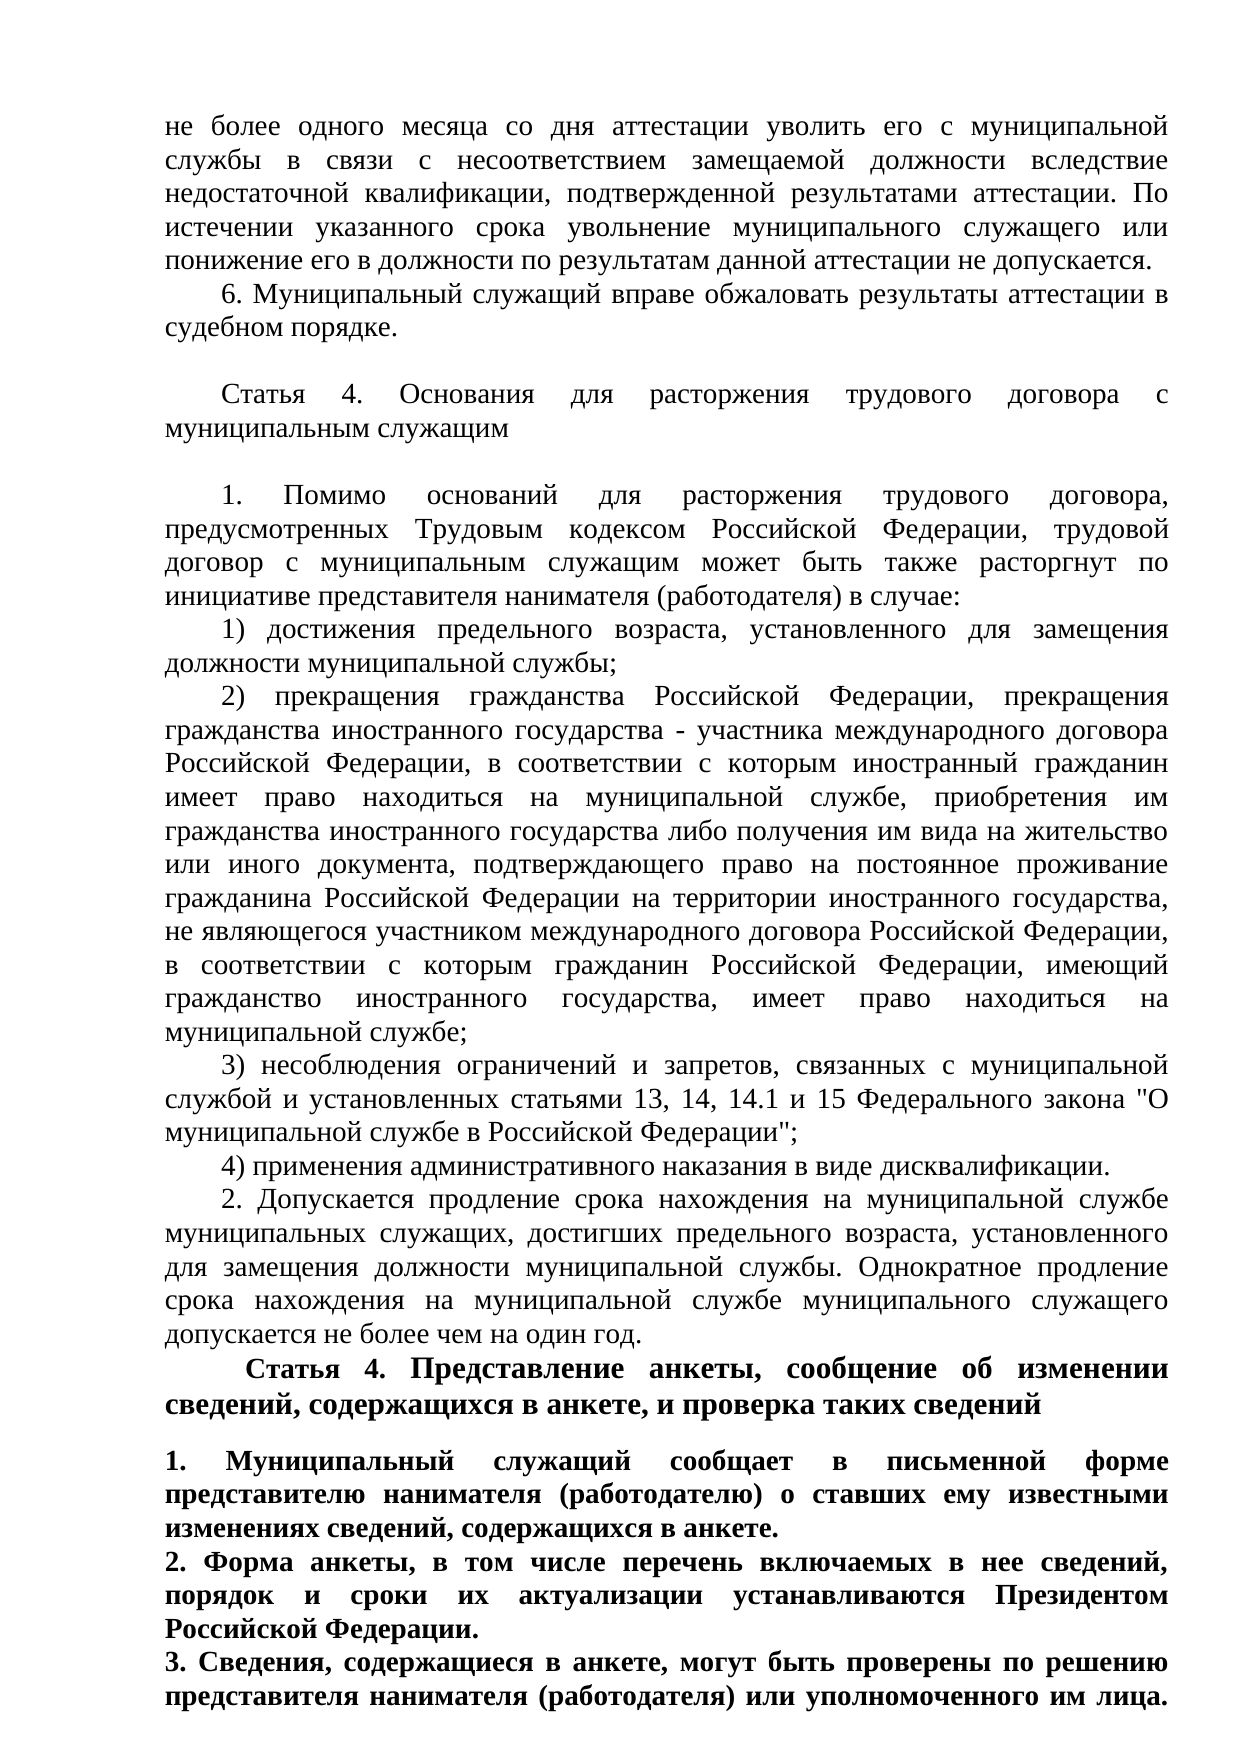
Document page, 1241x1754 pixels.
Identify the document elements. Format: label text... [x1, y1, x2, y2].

text 2) прекращения гражданства Российской Федерации, прекращения гражданства иностранного государства - участника международного договора Российской Федерации, в соответствии с которым иностранный гражданин имеет право находиться на муниципальной службе, приобретения им гражданства иностранного государства либо получения им вида на жительство или иного документа, подтверждающего право на постоянное проживание гражданина Российской Федерации на территории иностранного государства, не являющегося участником международного договора Российской Федерации, в соответствии с которым гражданин Российской Федерации, имеющий гражданство иностранного государства, имеет право находиться на муниципальной службе; [164, 678, 1169, 1047]
text 1. Помимо оснований для расторжения трудового договора, предусмотренных Трудовым кодексом Российской Федерации, трудовой договор с муниципальным служащим может быть также расторгнут по инициативе представителя нанимателя (работодателя) в случае: [164, 477, 1169, 611]
text 6. Муниципальный служащий вправе обжаловать результаты аттестации в судебном порядке. [164, 276, 1169, 343]
text 1) достижения предельного возраста, установленного для замещения должности муниципальной службы; [164, 611, 1169, 678]
text 1. Муниципальный служащий сообщает в письменной форме представителю нанимателя (работодателю) о ставших ему известными изменениях сведений, содержащихся в анкете. [164, 1443, 1169, 1544]
text 2. Допускается продление срока нахождения на муниципальной службе муниципальных служащих, достигших предельного возраста, установленного для замещения должности муниципальной службы. Однократное продление срока нахождения на муниципальной службе муниципального служащего допускается не более чем на один год. [164, 1182, 1169, 1349]
text Статья 4. Основания для расторжения трудового договора с муниципальным служащим [164, 377, 1169, 444]
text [164, 1644, 1169, 1711]
text Статья 4. Представление анкеты, сообщение об изменении сведений, содержащихся в анкете, и проверка таких сведений [164, 1349, 1169, 1421]
text 2. Форма анкеты, в том числе перечень включаемых в нее сведений, порядок и сроки их актуализации устанавливаются Президентом Российской Федерации. [164, 1544, 1169, 1644]
text 3) несоблюдения ограничений и запретов, связанных с муниципальной службой и установленных статьями 13, 14, 14.1 и 15 Федерального закона "О муниципальной службе в Российской Федерации"; [164, 1047, 1169, 1148]
text 4) применения административного наказания в виде дисквалификации. [164, 1148, 1169, 1182]
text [164, 108, 1169, 276]
